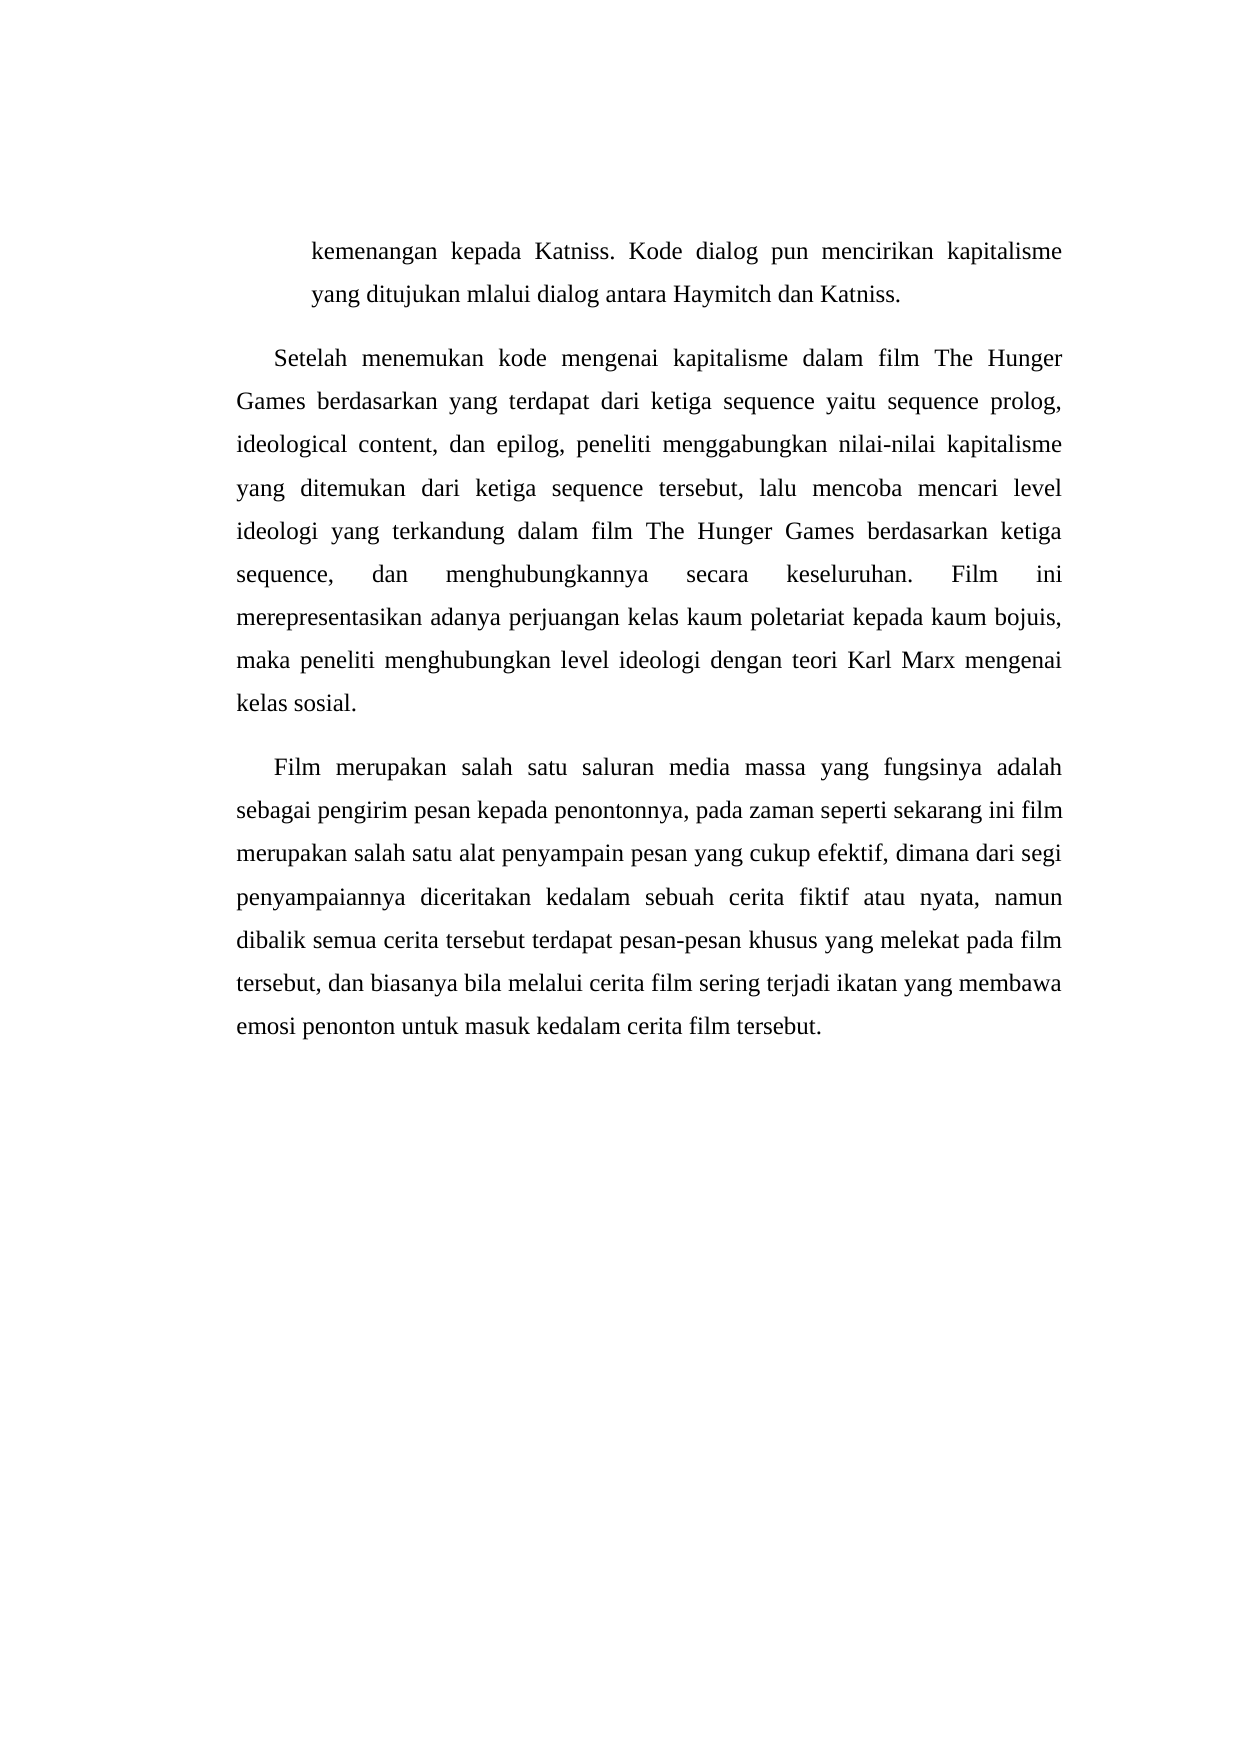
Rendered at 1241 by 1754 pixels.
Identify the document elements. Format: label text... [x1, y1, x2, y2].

text Film merupakan salah satu saluran media massa yang fungsinya adalah sebagai pengirim pesan kepada penontonnya, pada zaman seperti sekarang ini film merupakan salah satu alat penyampain pesan yang cukup efektif, dimana dari segi penyampaiannya diceritakan kedalam sebuah cerita fiktif atau nyata, namun dibalik semua cerita tersebut terdapat pesan-pesan khusus yang melekat pada film tersebut, dan biasanya bila melalui cerita film sering terjadi ikatan yang membawa emosi penonton untuk masuk kedalam cerita film tersebut. [236, 752, 1063, 1040]
text Setelah menemukan kode mengenai kapitalisme dalam film The Hunger Games berdasarkan yang terdapat dari ketiga sequence yaitu sequence prolog, ideological content, dan epilog, peneliti menggabungkan nilai-nilai kapitalisme yang ditemukan dari ketiga sequence tersebut, lalu mencoba mencari level ideologi yang terkandung dalam film The Hunger Games berdasarkan ketiga sequence, dan menghubungkannya secara keseluruhan. Film ini merepresentasikan adanya perjuangan kelas kaum poletariat kepada kaum bojuis, maka peneliti menghubungkan level ideologi dengan teori Karl Marx mengenai kelas sosial. [236, 343, 1063, 717]
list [274, 236, 1063, 308]
